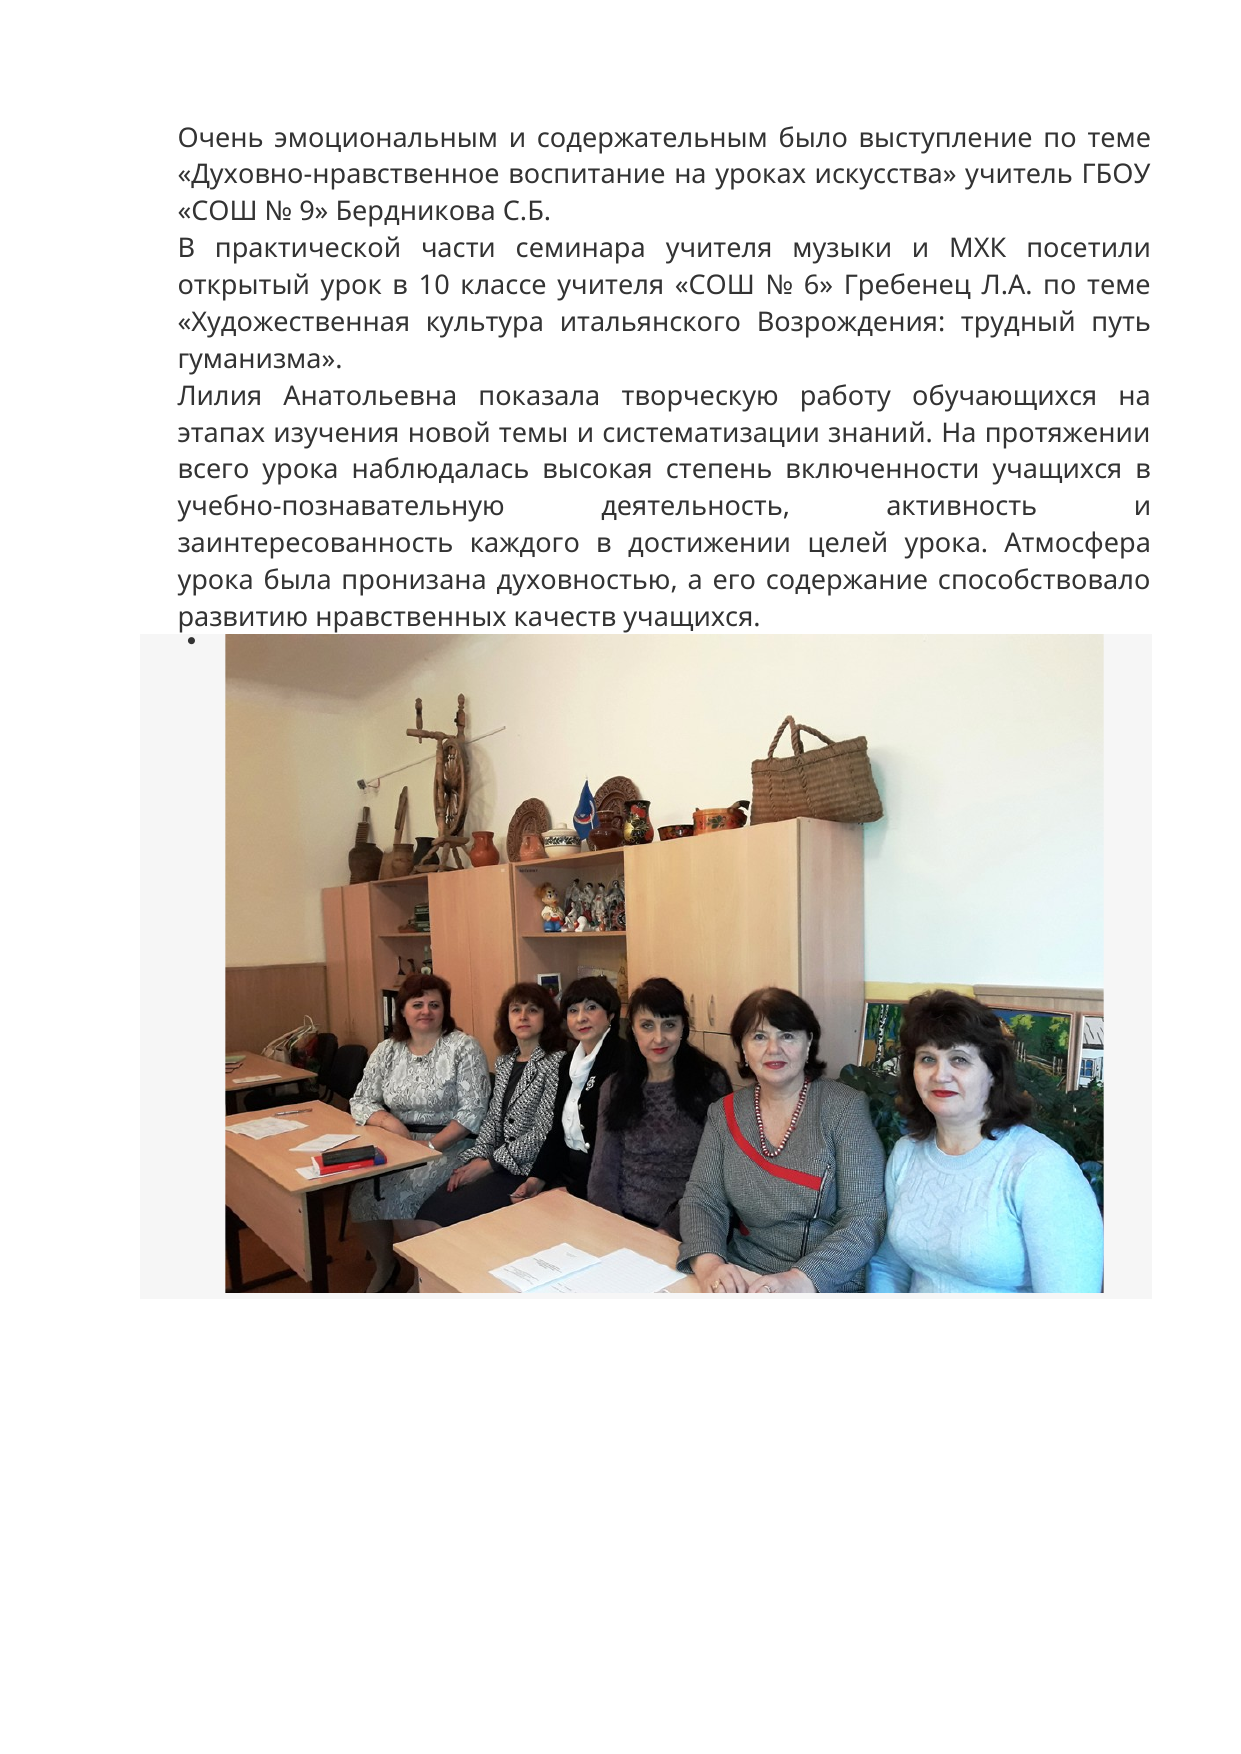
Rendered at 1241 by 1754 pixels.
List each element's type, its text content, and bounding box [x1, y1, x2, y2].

text Очень эмоциональным и содержательным было выступление по теме «Духовно-нравственное воспитание на уроках искусства» учитель ГБОУ «СОШ № 9» Бердникова С.Б. [177, 118, 1152, 229]
picture [225, 634, 1104, 1293]
text В практической части семинара учителя музыки и МХК посетили открытый урок в 10 классе учителя «СОШ № 6» Гребенец Л.А. по теме «Художественная культура итальянского Возрождения: трудный путь гуманизма». [177, 229, 1152, 376]
text Лилия Анатольевна показала творческую работу обучающихся на этапах изучения новой темы и систематизации знаний. На протяжении всего урока наблюдалась высокая степень включенности учащихся в учебно-познавательную деятельность, активность и заинтересованность каждого в достижении целей урока. Атмосфера урока была пронизана духовностью, а его содержание способствовало развитию нравственных качеств учащихся. [177, 376, 1152, 634]
